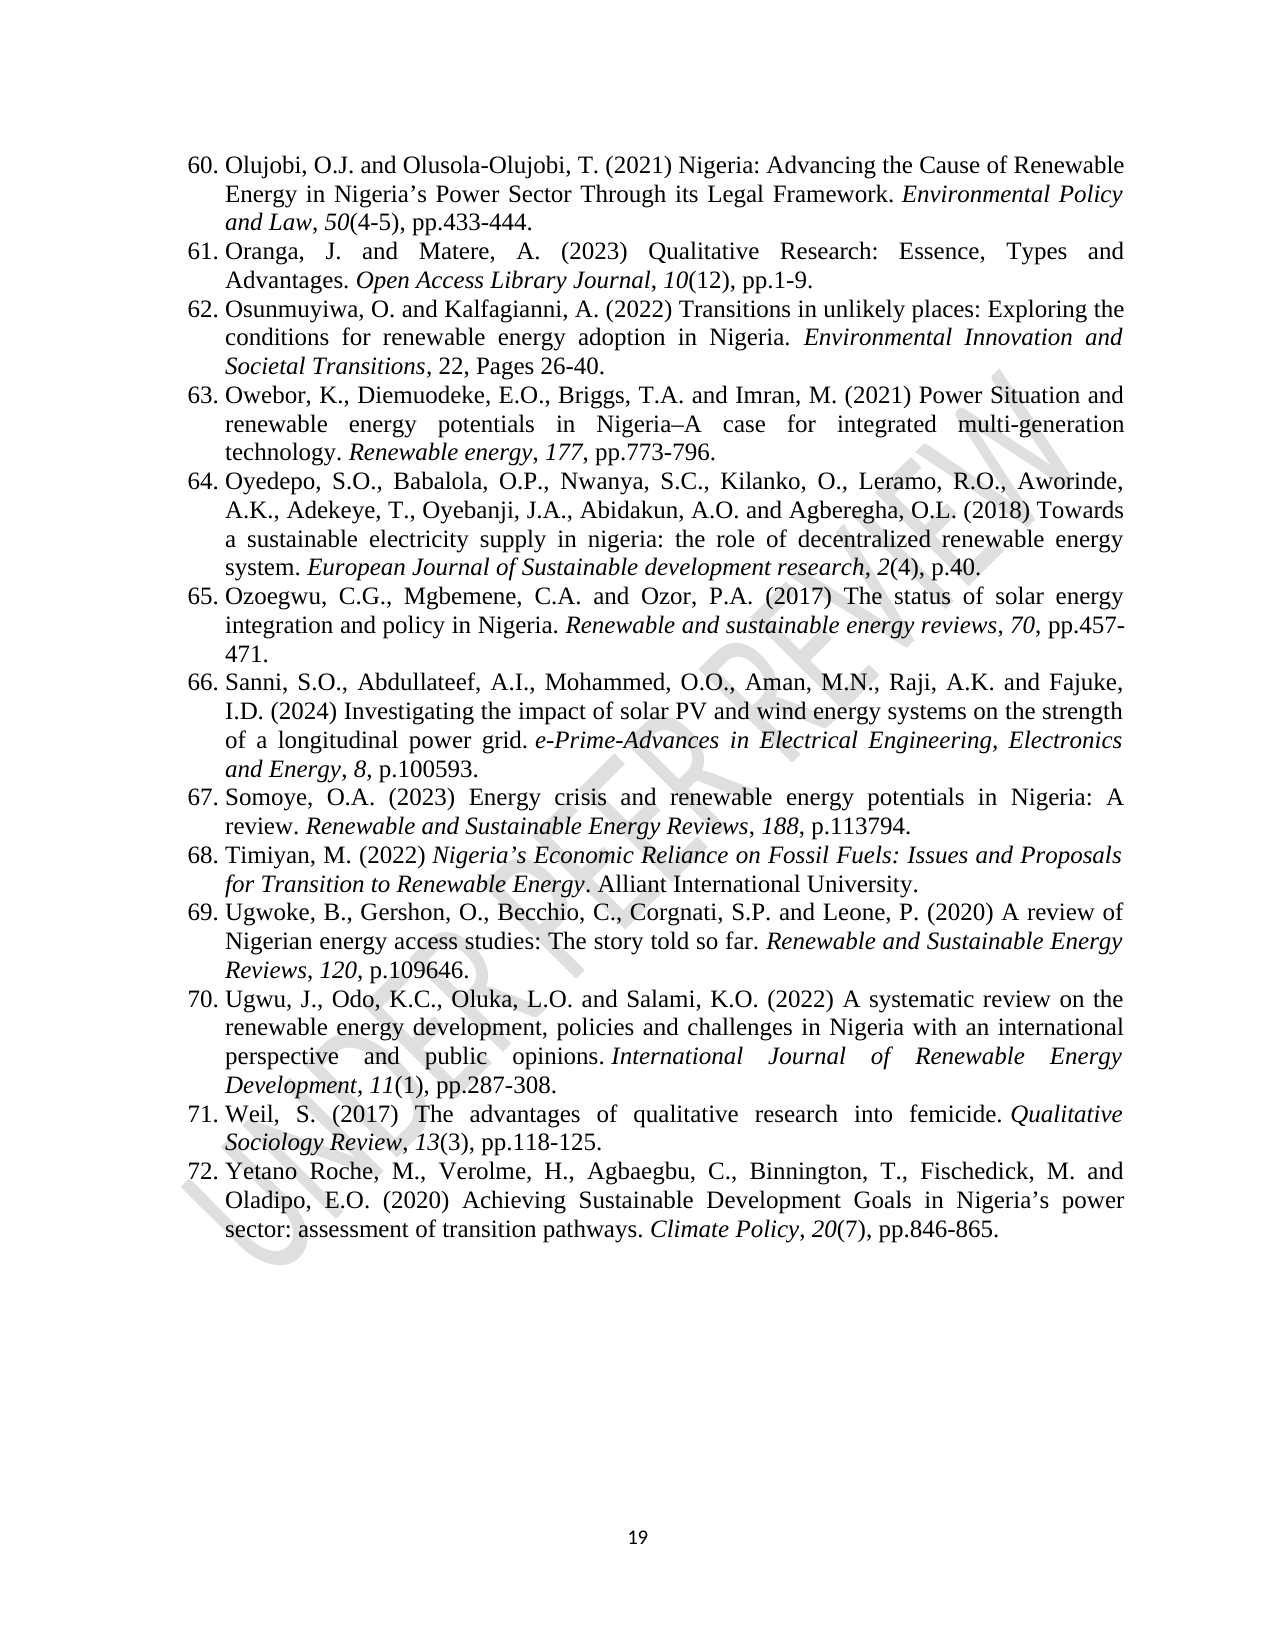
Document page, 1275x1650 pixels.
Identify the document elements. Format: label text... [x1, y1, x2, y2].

list Weil, S. (2017) The advantages of qualitative research into femicide. Qualitative Sociology Review, 13(3), pp.118-125. [187, 1099, 1125, 1156]
list Yetano Roche, M., Verolme, H., Agbaegbu, C., Binnington, T., Fischedick, M. and Oladipo, E.O. (2020) Achieving Sustainable Development Goals in Nigeria’s power sector: assessment of transition pathways. Climate Policy, 20(7), pp.846-865. [187, 1156, 1125, 1242]
list Ozoegwu, C.G., Mgbemene, C.A. and Ozor, P.A. (2017) The status of solar energy integration and policy in Nigeria. Renewable and sustainable energy reviews, 70, pp.457-471. [187, 581, 1125, 667]
list Oyedepo, S.O., Babalola, O.P., Nwanya, S.C., Kilanko, O., Leramo, R.O., Aworinde, A.K., Adekeye, T., Oyebanji, J.A., Abidakun, A.O. and Agberegha, O.L. (2018) Towards a sustainable electricity supply in nigeria: the role of decentralized renewable energy system. European Journal of Sustainable development research, 2(4), p.40. [187, 466, 1125, 581]
list Ugwu, J., Odo, K.C., Oluka, L.O. and Salami, K.O. (2022) A systematic review on the renewable energy development, policies and challenges in Nigeria with an international perspective and public opinions. International Journal of Renewable Energy Development, 11(1), pp.287-308. [187, 984, 1125, 1099]
list Ugwoke, B., Gershon, O., Becchio, C., Corgnati, S.P. and Leone, P. (2020) A review of Nigerian energy access studies: The story told so far. Renewable and Sustainable Energy Reviews, 120, p.109646. [187, 897, 1125, 984]
list Osunmuyiwa, O. and Kalfagianni, A. (2022) Transitions in unlikely places: Exploring the conditions for renewable energy adoption in Nigeria. Environmental Innovation and Societal Transitions, 22, Pages 26-40. [187, 294, 1125, 380]
list Owebor, K., Diemuodeke, E.O., Briggs, T.A. and Imran, M. (2021) Power Situation and renewable energy potentials in Nigeria–A case for integrated multi-generation technology. Renewable energy, 177, pp.773-796. [187, 380, 1125, 466]
list Sanni, S.O., Abdullateef, A.I., Mohammed, O.O., Aman, M.N., Raji, A.K. and Fajuke, I.D. (2024) Investigating the impact of solar PV and wind energy systems on the strength of a longitudinal power grid. e-Prime-Advances in Electrical Engineering, Electronics and Energy, 8, p.100593. [187, 667, 1125, 782]
list Timiyan, M. (2022) Nigeria’s Economic Reliance on Fossil Fuels: Issues and Proposals for Transition to Renewable Energy. Alliant International University. [187, 840, 1125, 897]
list Oranga, J. and Matere, A. (2023) Qualitative Research: Essence, Types and Advantages. Open Access Library Journal, 10(12), pp.1-9. [187, 236, 1125, 294]
list Olujobi, O.J. and Olusola-Olujobi, T. (2021) Nigeria: Advancing the Cause of Renewable Energy in Nigeria’s Power Sector Through its Legal Framework. Environmental Policy and Law, 50(4-5), pp.433-444. [187, 150, 1125, 236]
list Somoye, O.A. (2023) Energy crisis and renewable energy potentials in Nigeria: A review. Renewable and Sustainable Energy Reviews, 188, p.113794. [187, 782, 1125, 840]
